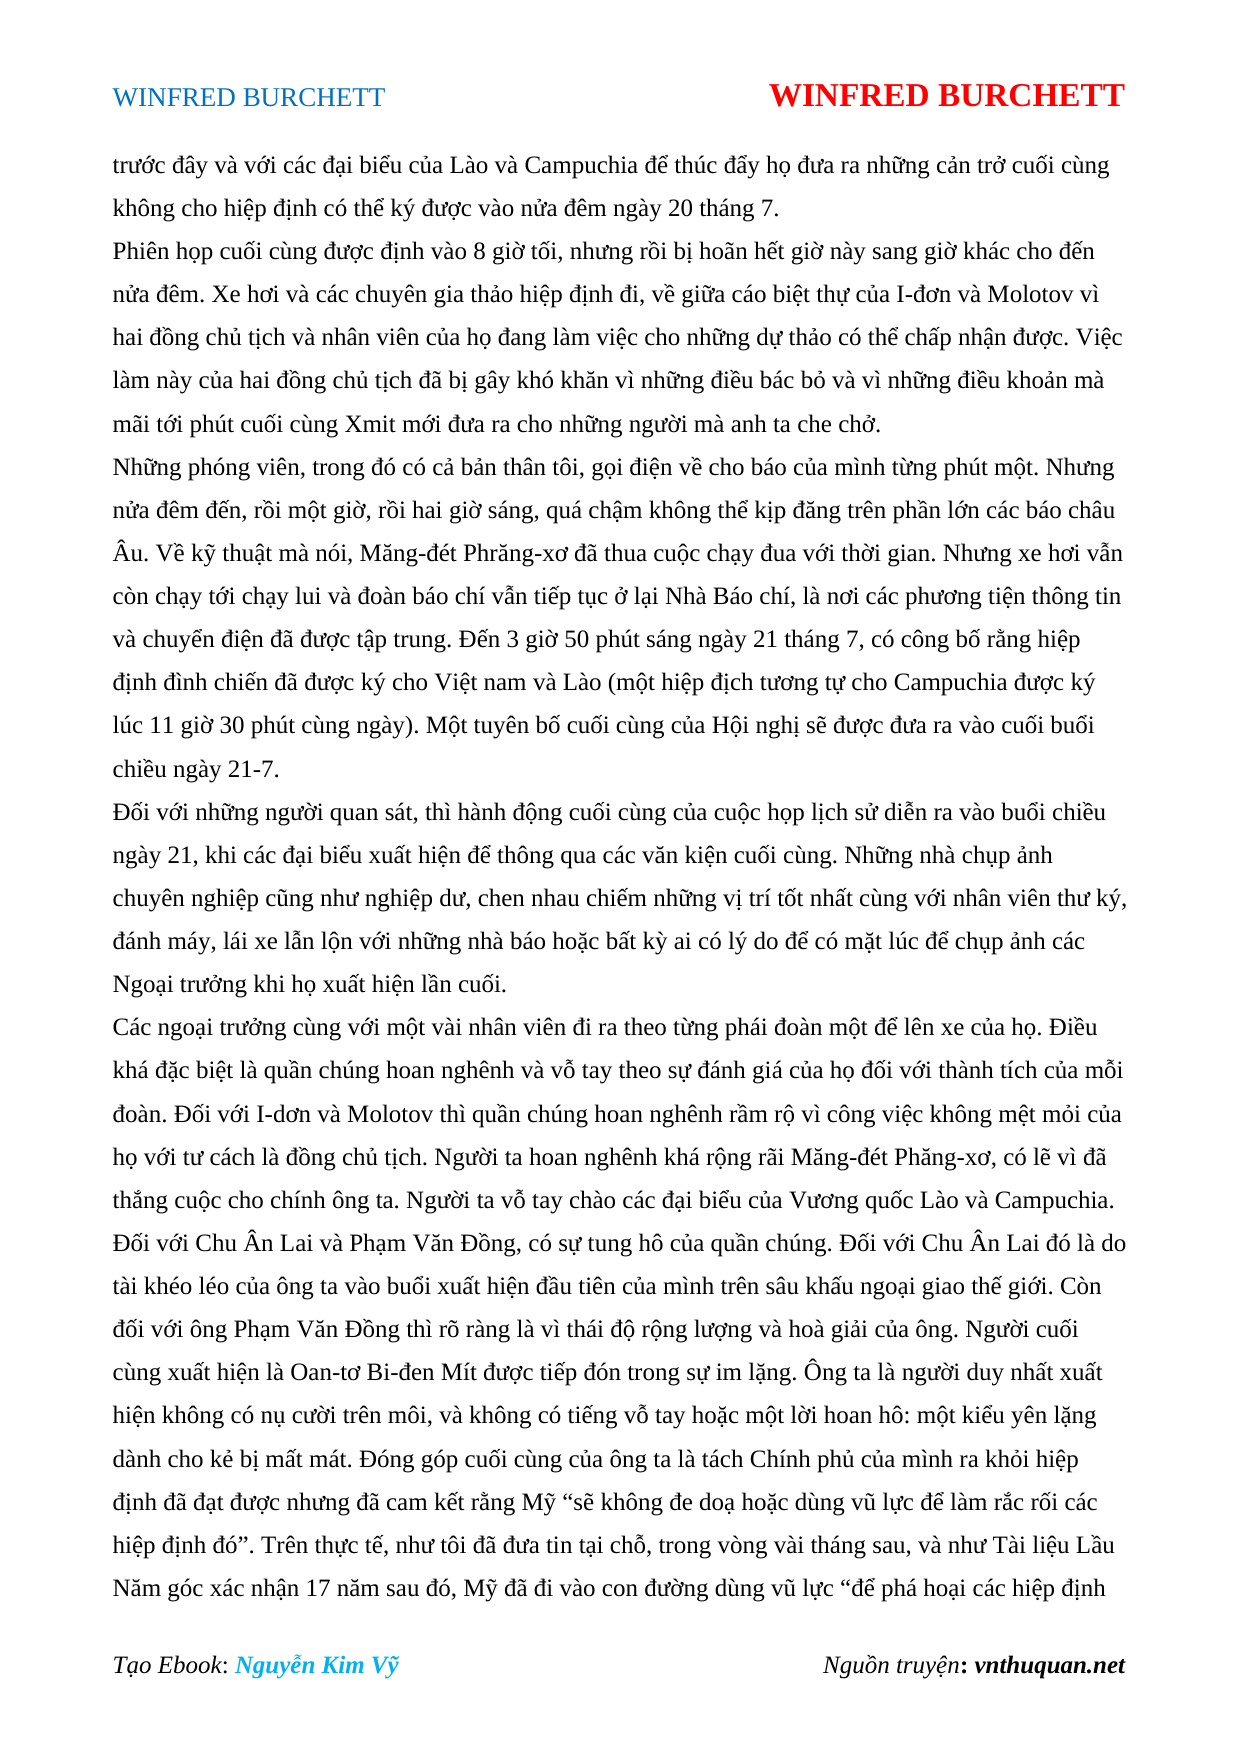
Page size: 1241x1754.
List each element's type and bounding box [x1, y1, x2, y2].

text [112, 150, 1128, 1602]
